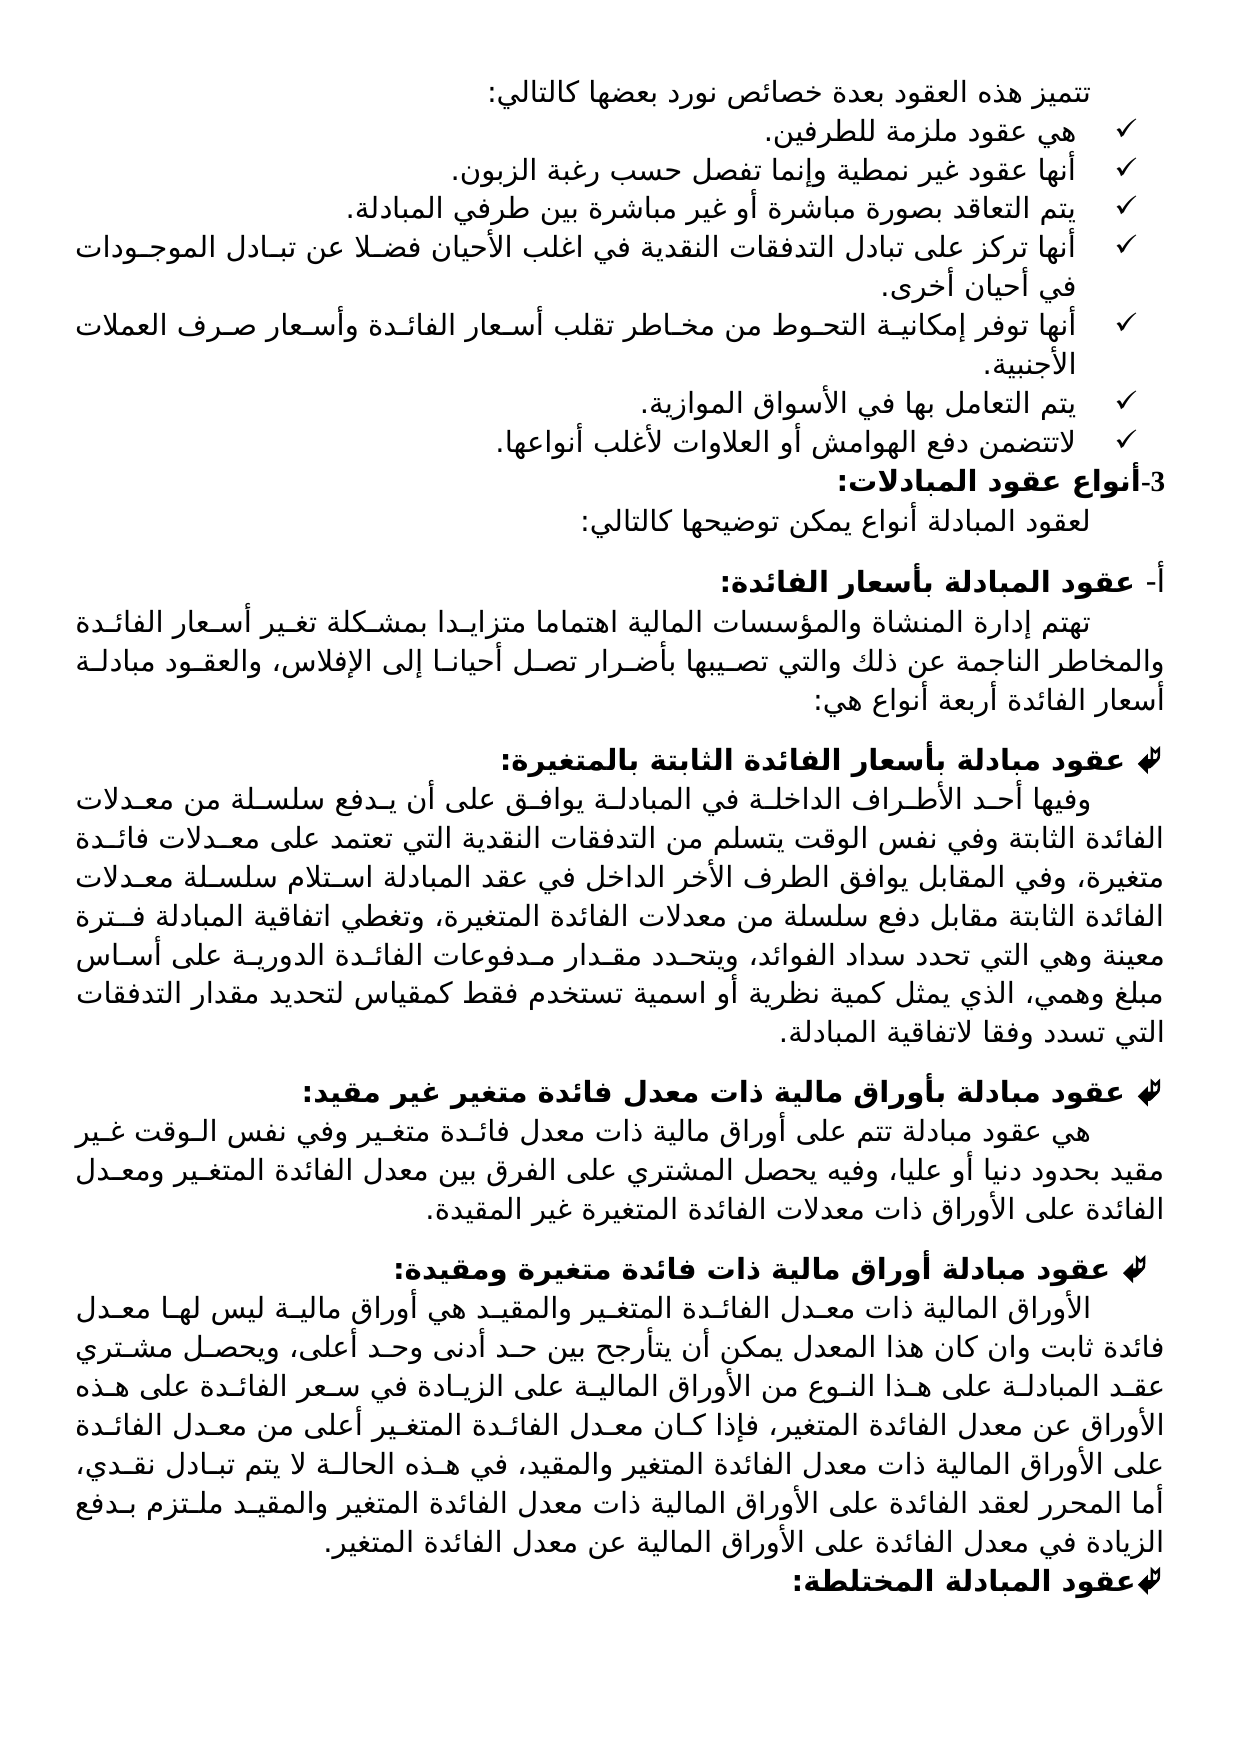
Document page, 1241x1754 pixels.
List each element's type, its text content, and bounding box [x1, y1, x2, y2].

text الأوراق المالية ذات معدل الفائدة المتغير والمقيد هي أوراق مالية ليس لها معدل فائدة ثابت وان كان هذا المعدل يمكن أن يتأرجح بين حد أدنى وحد أعلى، ويحصل مشتري عقد المبادلة على هذا النوع من الأوراق المالية على الزيادة في سعر الفائدة على هذه الأوراق عن معدل الفائدة المتغير، فإذا كان معدل الفائدة المتغير أعلى من معدل الفائدة على الأوراق المالية ذات معدل الفائدة المتغير والمقيد، في هذه الحالة لا يتم تبادل نقدي، أما المحرر لعقد الفائدة على الأوراق المالية ذات معدل الفائدة المتغير والمقيد ملتزم بدفع الزيادة في معدل الفائدة على الأوراق المالية عن معدل الفائدة المتغير. [75, 1291, 1165, 1559]
list لاتتضمن دفع الهوامش أو العلاوات لأغلب أنواعها. [75, 426, 1114, 459]
list يتم التعاقد بصورة مباشرة أو غير مباشرة بين طرفي المبادلة. [75, 192, 1114, 226]
text 3-أنواع عقود المبادلات: [75, 464, 1165, 499]
text تهتم إدارة المنشاة والمؤسسات المالية اهتماما متزايدا بمشكلة تغير أسعار الفائدة والمخاطر الناجمة عن ذلك والتي تصيبها بأضرار تصل أحيانا إلى الإفلاس، والعقود مبادلة أسعار الفائدة أربعة أنواع هي: [75, 605, 1165, 717]
list يتم التعامل بها في الأسواق الموازية. [75, 387, 1114, 421]
text عقود مبادلة بأوراق مالية ذات معدل فائدة متغير غير مقيد: [75, 1076, 1165, 1109]
text لعقود المبادلة أنواع يمكن توضيحها كالتالي: [75, 504, 1165, 538]
text أ- عقود المبادلة بأسعار الفائدة: [75, 564, 1165, 600]
list أنها عقود غير نمطية وإنما تفصل حسب رغبة الزبون. [75, 153, 1114, 187]
list هي عقود ملزمة للطرفين. [75, 114, 1114, 148]
list أنها توفر إمكانية التحوط من مخاطر تقلب أسعار الفائدة وأسعار صرف العملات الأجنبية. [75, 309, 1114, 382]
text وفيها أحد الأطراف الداخلة في المبادلة يوافق على أن يدفع سلسلة من معدلات الفائدة الثابتة وفي نفس الوقت يتسلم من التدفقات النقدية التي تعتمد على معدلات فائدة متغيرة، وفي المقابل يوافق الطرف الأخر الداخل في عقد المبادلة استلام سلسلة معدلات الفائدة الثابتة مقابل دفع سلسلة من معدلات الفائدة المتغيرة، وتغطي اتفاقية المبادلة فترة معينة وهي التي تحدد سداد الفوائد، ويتحدد مقدار مدفوعات الفائدة الدورية على أساس مبلغ وهمي، الذي يمثل كمية نظرية أو اسمية تستخدم فقط كمقياس لتحديد مقدار التدفقات التي تسدد وفقا لاتفاقية المبادلة. [75, 782, 1165, 1050]
text عقود مبادلة أوراق مالية ذات فائدة متغيرة ومقيدة: [75, 1252, 1150, 1286]
text تتميز هذه العقود بعدة خصائص نورد بعضها كالتالي: [75, 75, 1165, 109]
text هي عقود مبادلة تتم على أوراق مالية ذات معدل فائدة متغير وفي نفس الوقت غير مقيد بحدود دنيا أو عليا، وفيه يحصل المشتري على الفرق بين معدل الفائدة المتغير ومعدل الفائدة على الأوراق ذات معدلات الفائدة المتغيرة غير المقيدة. [75, 1114, 1165, 1226]
text عقود مبادلة بأسعار الفائدة الثابتة بالمتغيرة: [75, 743, 1165, 777]
text عقود المبادلة المختلطة: [75, 1564, 1165, 1598]
list أنها تركز على تبادل التدفقات النقدية في اغلب الأحيان فضلا عن تبادل الموجودات في أحيان أخرى. [75, 231, 1114, 304]
